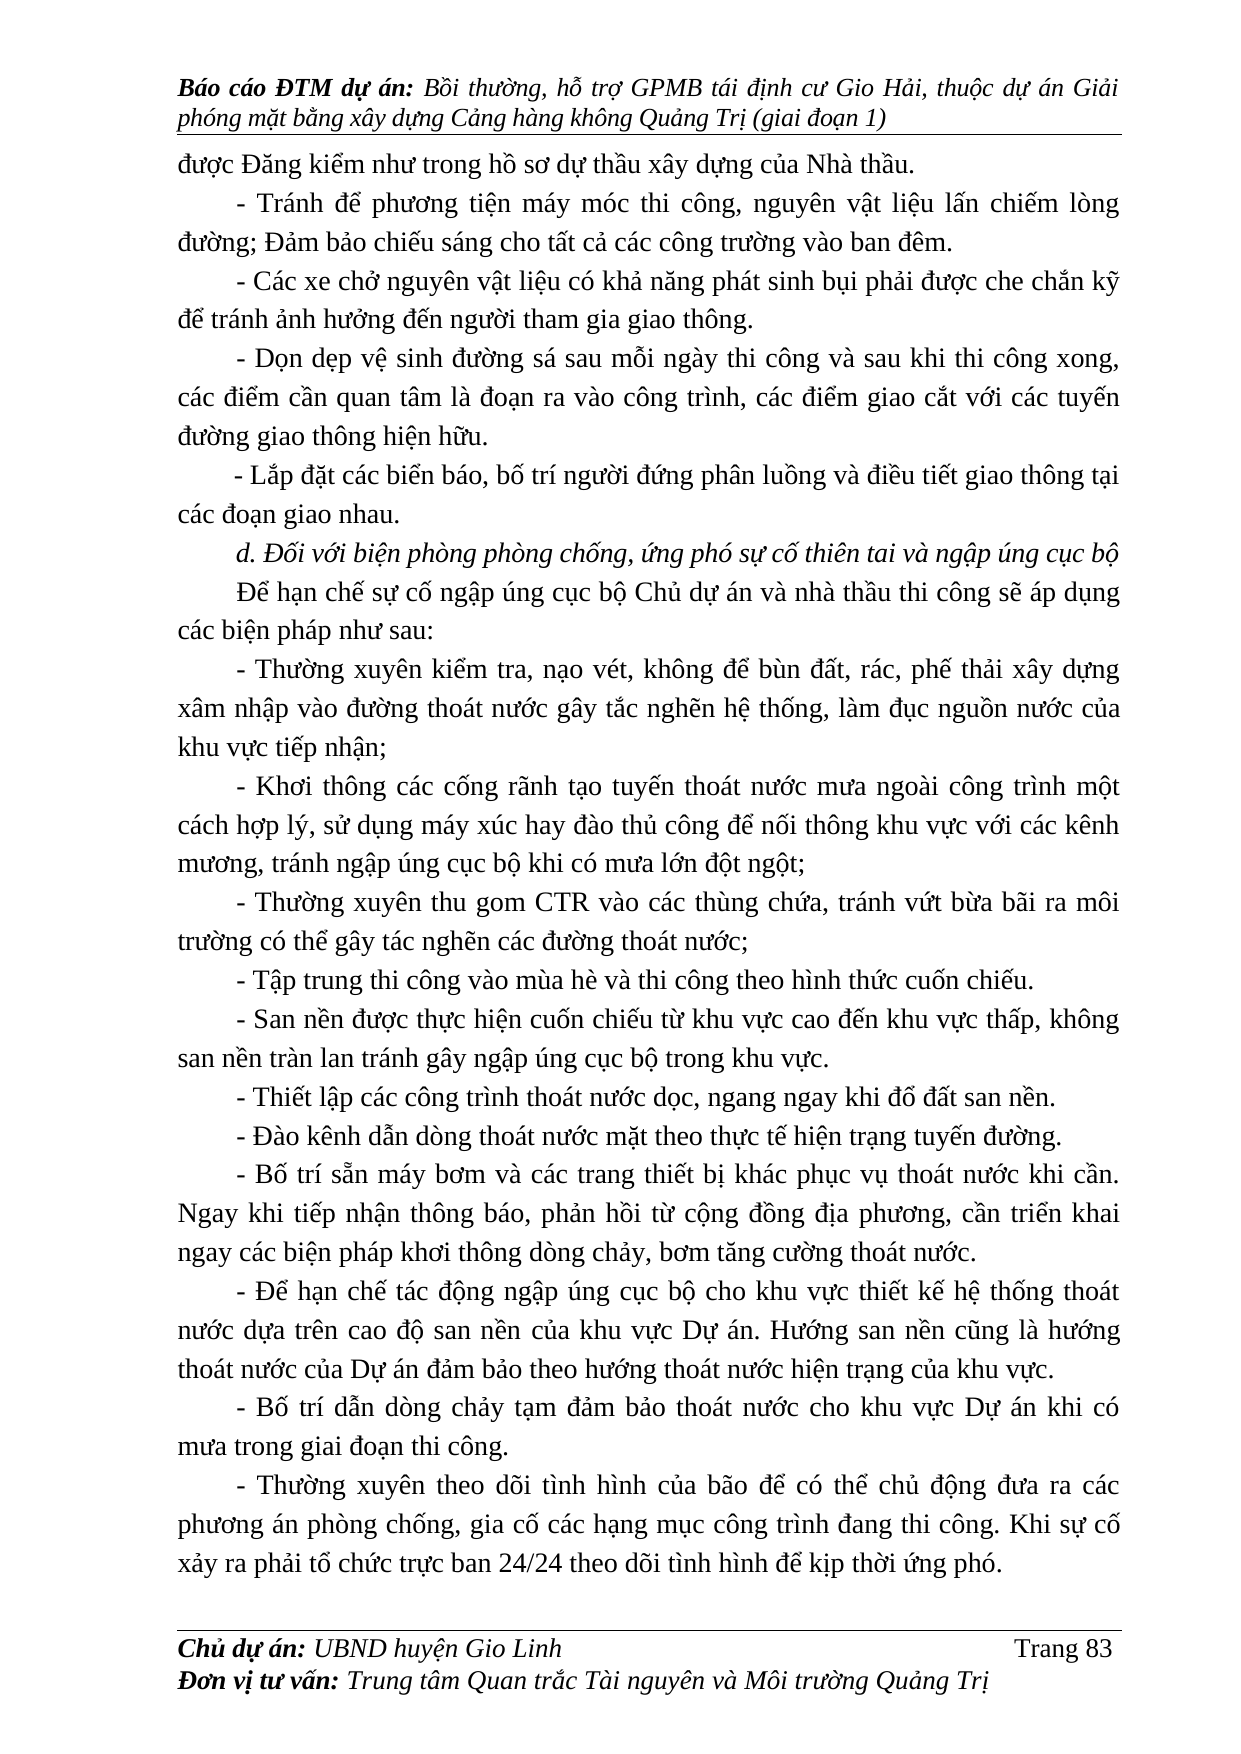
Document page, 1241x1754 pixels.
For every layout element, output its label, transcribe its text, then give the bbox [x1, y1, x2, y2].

text - Các xe chở nguyên vật liệu có khả năng phát sinh bụi phải được che chắn kỹ để tránh ảnh hưởng đến người tham gia giao thông. [177, 264, 1122, 335]
text - San nền được thực hiện cuốn chiếu từ khu vực cao đến khu vực thấp, không san nền tràn lan tránh gây ngập úng cục bộ trong khu vực. [177, 1002, 1122, 1073]
text Để hạn chế sự cố ngập úng cục bộ Chủ dự án và nhà thầu thi công sẽ áp dụng các biện pháp như sau: [177, 574, 1122, 646]
text - Đào kênh dẫn dòng thoát nước mặt theo thực tế hiện trạng tuyến đường. [177, 1118, 1122, 1151]
text - Tập trung thi công vào mùa hè và thi công theo hình thức cuốn chiếu. [177, 963, 1122, 996]
text - Thường xuyên kiểm tra, nạo vét, không để bùn đất, rác, phế thải xây dựng xâm nhập vào đường thoát nước gây tắc nghẽn hệ thống, làm đục nguồn nước của khu vực tiếp nhận; [177, 652, 1122, 762]
text - Tránh để phương tiện máy móc thi công, nguyên vật liệu lấn chiếm lòng đường; Đảm bảo chiếu sáng cho tất cả các công trường vào ban đêm. [177, 186, 1122, 257]
text - Trước khi thi công phải tiến hành kiểm tra các phương tiện với yêu cầu đã được Đăng kiểm như trong hồ sơ dự thầu xây dựng của Nhà thầu. [177, 147, 1122, 179]
text - Dọn dẹp vệ sinh đường sá sau mỗi ngày thi công và sau khi thi công xong, các điểm cần quan tâm là đoạn ra vào công trình, các điểm giao cắt với các tuyến đường giao thông hiện hữu. [177, 341, 1122, 452]
text - Khơi thông các cống rãnh tạo tuyến thoát nước mưa ngoài công trình một cách hợp lý, sử dụng máy xúc hay đào thủ công để nối thông khu vực với các kênh mương, tránh ngập úng cục bộ khi có mưa lớn đột ngột; [177, 769, 1122, 879]
text - Thiết lập các công trình thoát nước dọc, ngang ngay khi đổ đất san nền. [177, 1080, 1122, 1112]
text d. Đối với biện phòng phòng chống, ứng phó sự cố thiên tai và ngập úng cục bộ [177, 536, 1122, 568]
text - Để hạn chế tác động ngập úng cục bộ cho khu vực thiết kế hệ thống thoát nước dựa trên cao độ san nền của khu vực Dự án. Hướng san nền cũng là hướng thoát nước của Dự án đảm bảo theo hướng thoát nước hiện trạng của khu vực. [177, 1274, 1122, 1384]
text - Bố trí sẵn máy bơm và các trang thiết bị khác phục vụ thoát nước khi cần. Ngay khi tiếp nhận thông báo, phản hồi từ cộng đồng địa phương, cần triển khai ngay các biện pháp khơi thông dòng chảy, bơm tăng cường thoát nước. [177, 1157, 1122, 1267]
text - Thường xuyên theo dõi tình hình của bão để có thể chủ động đưa ra các phương án phòng chống, gia cố các hạng mục công trình đang thi công. Khi sự cố xảy ra phải tổ chức trực ban 24/24 theo dõi tình hình để kịp thời ứng phó. [177, 1468, 1122, 1578]
text - Lắp đặt các biển báo, bố trí người đứng phân luồng và điều tiết giao thông tại các đoạn giao nhau. [177, 458, 1122, 529]
text - Bố trí dẫn dòng chảy tạm đảm bảo thoát nước cho khu vực Dự án khi có mưa trong giai đoạn thi công. [177, 1391, 1122, 1462]
text - Thường xuyên thu gom CTR vào các thùng chứa, tránh vứt bừa bãi ra môi trường có thể gây tác nghẽn các đường thoát nước; [177, 885, 1122, 957]
